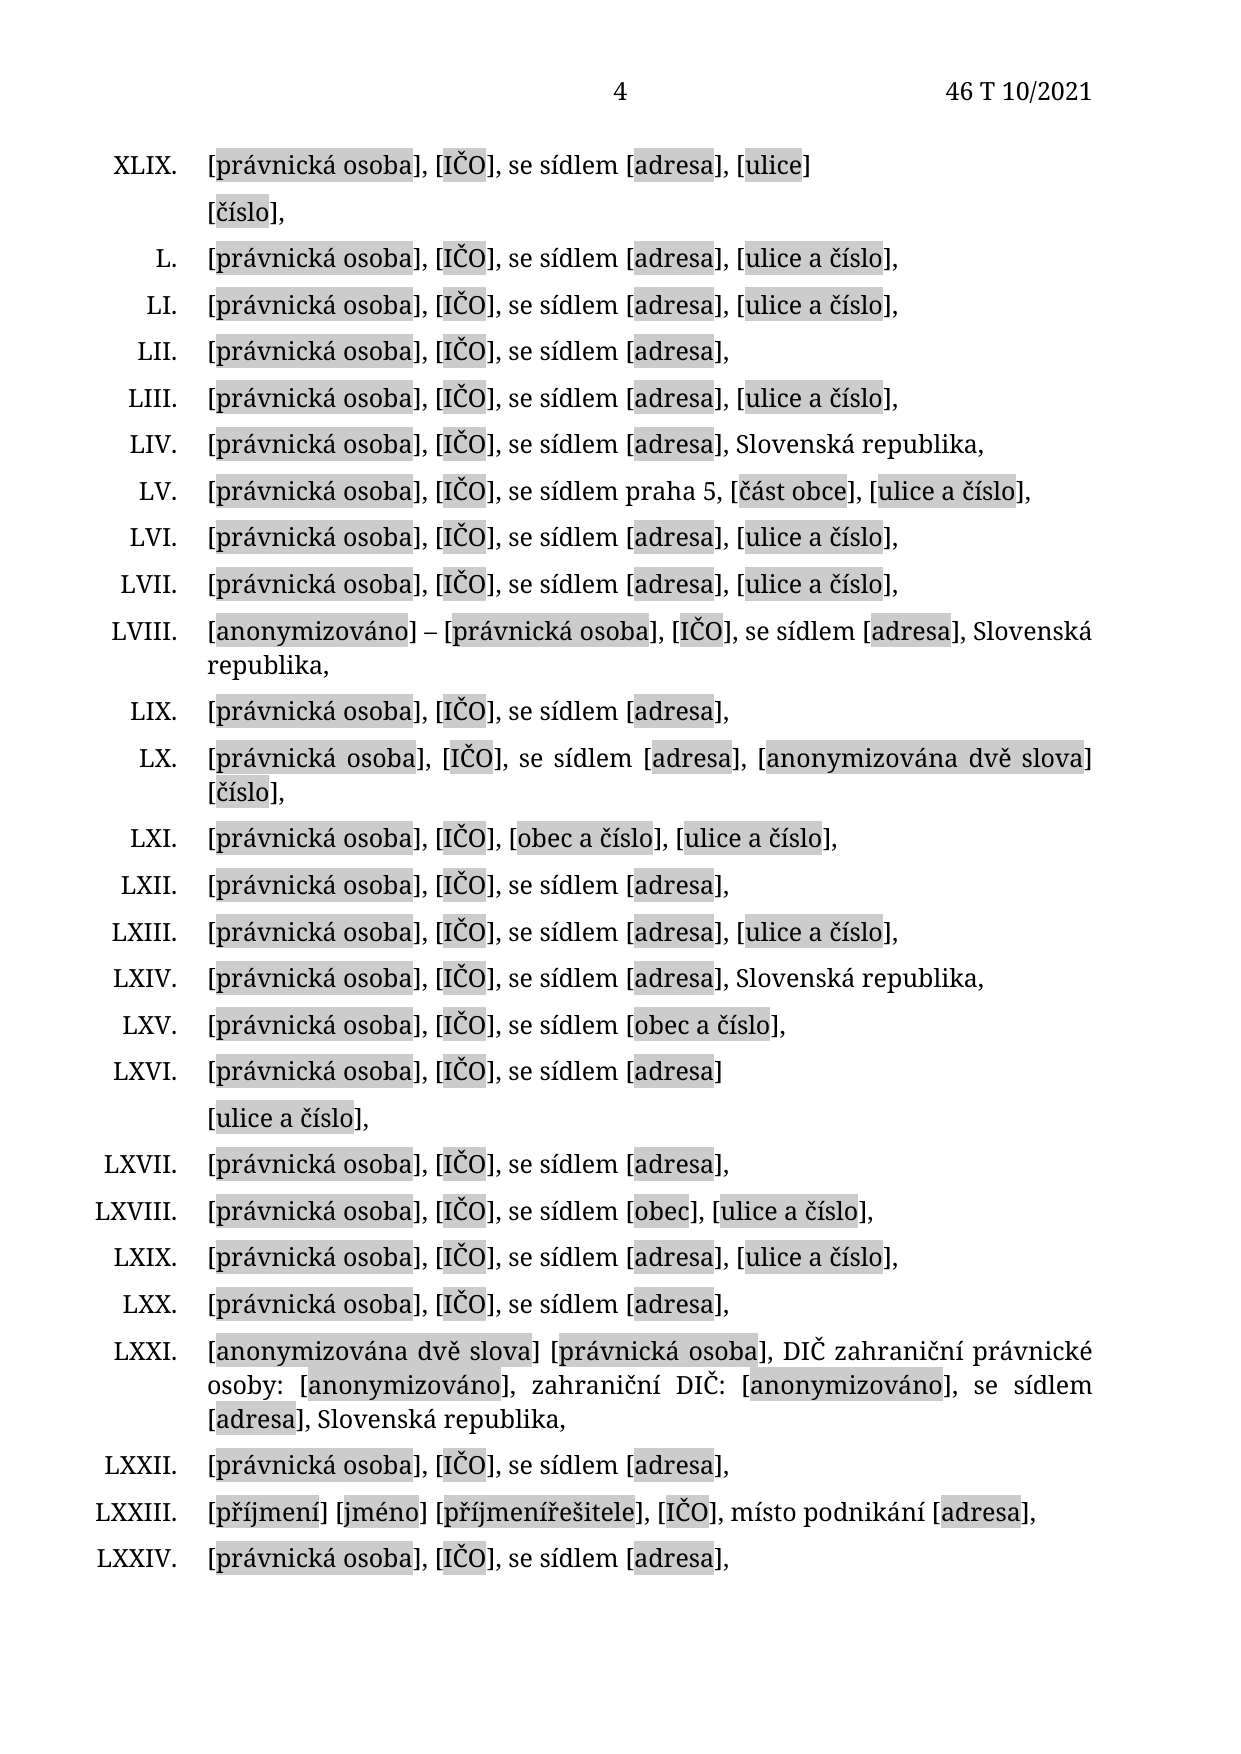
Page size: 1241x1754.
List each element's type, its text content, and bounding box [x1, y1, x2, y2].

text [právnická osoba], [IČO], se sídlem [adresa] [714, 1054, 1093, 1088]
text [právnická osoba], [IČO], se sídlem [adresa], Slovenská republika, [714, 427, 1093, 461]
text [právnická osoba], [IČO], se sídlem [adresa] [486, 1054, 634, 1088]
text [právnická osoba], [IČO], se sídlem [adresa], [ulice a číslo], [883, 1240, 1093, 1274]
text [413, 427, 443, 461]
text [právnická osoba], [IČO], se sídlem [adresa], [ulice] [486, 148, 634, 182]
text [právnická osoba], [IČO], se sídlem [adresa], [714, 868, 1093, 902]
text [právnická osoba], [IČO], se sídlem [adresa], [714, 1448, 1093, 1482]
text [právnická osoba], [IČO], se sídlem [adresa], [ulice a číslo], [486, 567, 634, 601]
text [právnická osoba], [IČO], se sídlem [adresa], [486, 1541, 634, 1575]
text [právnická osoba], [IČO], se sídlem [adresa], [ulice a číslo], [883, 241, 1093, 275]
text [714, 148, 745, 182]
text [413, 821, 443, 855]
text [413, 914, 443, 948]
text [právnická osoba], [IČO], se sídlem [adresa], [ulice a číslo], [883, 914, 1093, 948]
text [ulice a číslo], [354, 1100, 1093, 1134]
text [právnická osoba], [IČO], se sídlem [adresa], [486, 1448, 634, 1482]
text [právnická osoba], [IČO], se sídlem [obec a číslo], [770, 1007, 1093, 1041]
text [právnická osoba], [IČO], se sídlem [adresa], [ulice] [802, 148, 1093, 182]
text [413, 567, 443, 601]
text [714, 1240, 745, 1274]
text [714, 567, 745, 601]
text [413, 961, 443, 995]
text [právnická osoba], [IČO], se sídlem [adresa], [ulice a číslo], [883, 380, 1093, 414]
text [právnická osoba], [IČO], se sídlem [adresa], [486, 1287, 634, 1321]
text [číslo], [269, 194, 1093, 228]
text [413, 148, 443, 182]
text [právnická osoba], [IČO], se sídlem [obec a číslo], [486, 1007, 634, 1041]
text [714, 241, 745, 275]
text [právnická osoba], [IČO], se sídlem [adresa], [ulice a číslo], [883, 520, 1093, 554]
text [právnická osoba], [IČO], se sídlem [adresa], Slovenská republika, [486, 427, 634, 461]
text [právnická osoba], [IČO], se sídlem [adresa], [714, 1541, 1093, 1575]
text [právnická osoba], [IČO], se sídlem [adresa], [486, 334, 634, 368]
text [právnická osoba], [IČO], se sídlem [adresa], [486, 868, 634, 902]
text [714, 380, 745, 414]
text [právnická osoba], [IČO], se sídlem praha 5, [část obce], [ulice a číslo], [177, 473, 1093, 508]
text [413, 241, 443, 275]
text [právnická osoba], [IČO], [obec a číslo], [ulice a číslo], [822, 821, 1093, 855]
text [právnická osoba], [IČO], se sídlem [adresa], Slovenská republika, [486, 961, 634, 995]
text [příjmení] [jméno] [příjmenířešitele], [IČO], místo podnikání [adresa], [177, 1494, 1093, 1528]
text [právnická osoba], [IČO], se sídlem [adresa], [ulice a číslo], [486, 380, 634, 414]
text [právnická osoba], [IČO], se sídlem [adresa], [ulice a číslo], [486, 914, 634, 948]
text [právnická osoba], [IČO], se sídlem [adresa], [ulice a číslo], [486, 1240, 634, 1274]
text [právnická osoba], [IČO], se sídlem [adresa], [anonymizována dvě slova] [číslo], [177, 740, 1093, 808]
text [právnická osoba], [IČO], se sídlem [adresa], [ulice a číslo], [486, 287, 634, 321]
text [právnická osoba], [IČO], se sídlem [obec], [ulice a číslo], [177, 1193, 1093, 1228]
text [právnická osoba], [IČO], se sídlem [adresa], Slovenská republika, [714, 961, 1093, 995]
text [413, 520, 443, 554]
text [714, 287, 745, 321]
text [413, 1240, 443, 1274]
text [anonymizována dvě slova] [právnická osoba], DIČ zahraniční právnické osoby: [anonymizováno], zahraniční DIČ: [anonymizováno], se sídlem [adresa], Slovenská republika, [177, 1333, 1093, 1435]
text [právnická osoba], [IČO], se sídlem [adresa], [714, 1147, 1093, 1181]
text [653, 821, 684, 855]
text [právnická osoba], [IČO], se sídlem [adresa], [714, 694, 1093, 728]
text [právnická osoba], [IČO], se sídlem [adresa], [714, 334, 1093, 368]
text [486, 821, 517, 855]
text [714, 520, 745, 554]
text [právnická osoba], [IČO], se sídlem [adresa], [714, 1287, 1093, 1321]
text [právnická osoba], [IČO], se sídlem [adresa], [486, 1147, 634, 1181]
text [právnická osoba], [IČO], se sídlem [adresa], [486, 694, 634, 728]
text [právnická osoba], [IČO], se sídlem [adresa], [ulice a číslo], [883, 567, 1093, 601]
text [právnická osoba], [IČO], se sídlem [adresa], [ulice a číslo], [486, 241, 634, 275]
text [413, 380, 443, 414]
text [právnická osoba], [IČO], se sídlem [adresa], [ulice a číslo], [486, 520, 634, 554]
text [právnická osoba], [IČO], se sídlem [adresa], [ulice a číslo], [883, 287, 1093, 321]
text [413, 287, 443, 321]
text [anonymizováno] – [právnická osoba], [IČO], se sídlem [adresa], Slovenská republika, [177, 613, 1093, 681]
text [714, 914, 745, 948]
